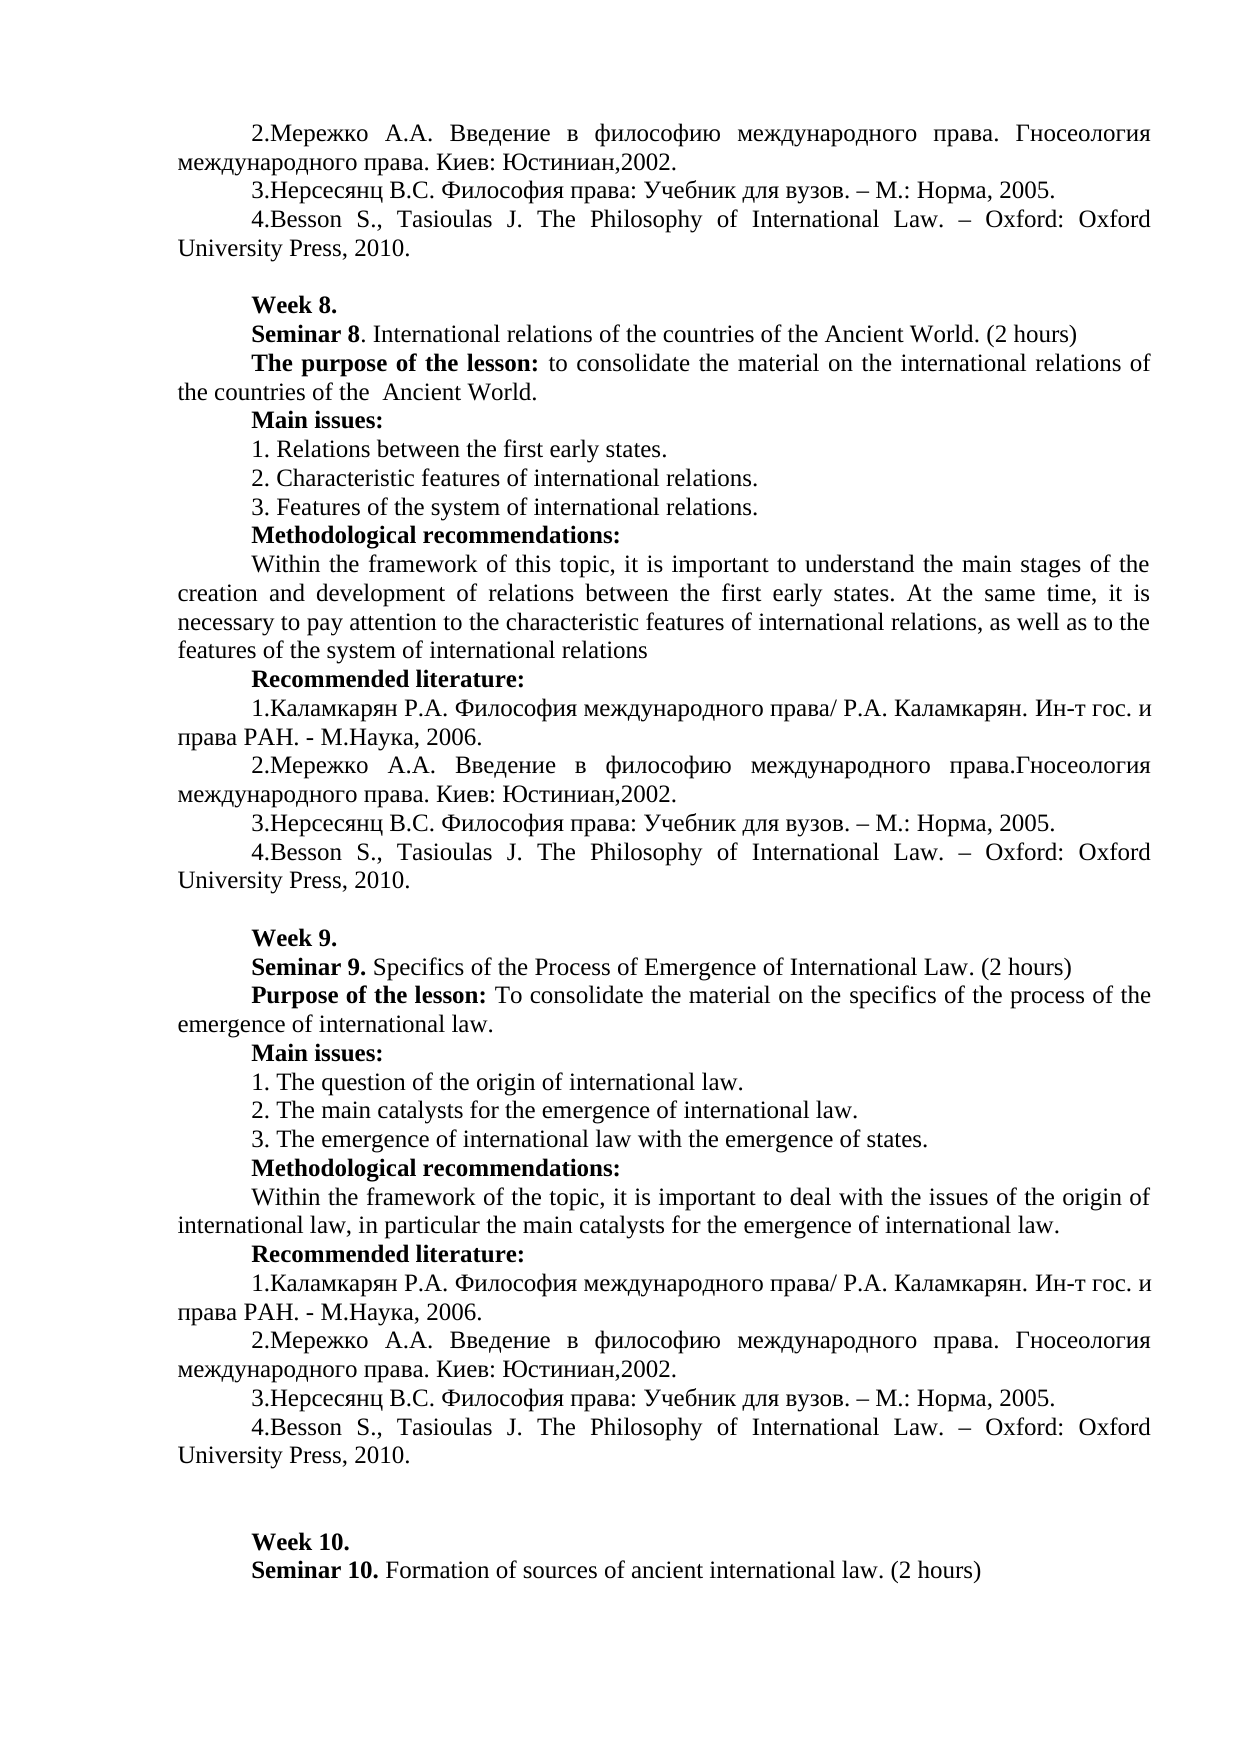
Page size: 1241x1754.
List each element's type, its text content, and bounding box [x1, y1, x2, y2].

text 2.Мережко А.А. Введение в философию международного права. Гносеология международного права. Киев: Юстиниан,2002. [177, 1326, 1152, 1383]
text 4.Besson S., Tasioulas J. The Philosophy of International Law. – Oxford: Oxford University Press, 2010. [177, 204, 1152, 262]
text Week 8. [177, 291, 1152, 319]
text 1.Каламкарян Р.А. Философия международного права/ Р.А. Каламкарян. Ин-т гос. и права РАН. - М.Наука, 2006. [177, 1268, 1152, 1326]
text Methodological recommendations: [177, 521, 1152, 549]
text Within the framework of the topic, it is important to deal with the issues of the origin of international law, in particular the main catalysts for the emergence of international law. [177, 1182, 1152, 1239]
text The purpose of the lesson: to consolidate the material on the international relations of the countries of the Ancient World. [177, 348, 1152, 406]
text 1.Каламкарян Р.А. Философия международного права/ Р.А. Каламкарян. Ин-т гос. и права РАН. - М.Наука, 2006. [177, 693, 1152, 751]
text Main issues: [177, 406, 1152, 434]
text Within the framework of this topic, it is important to understand the main stages of the creation and development of relations between the first early states. At the same time, it is necessary to pay attention to the characteristic features of international relations, as well as to the features of the system of international relations [177, 549, 1152, 664]
text Main issues: [177, 1038, 1152, 1067]
text Recommended literature: [177, 664, 1152, 693]
text Week 9. [177, 923, 1152, 952]
text Seminar 10. Formation of sources of ancient international law. (2 hours) [177, 1556, 1152, 1584]
text Seminar 9. Specifics of the Process of Emergence of International Law. (2 hours) [177, 952, 1152, 981]
text 3.Нерсесянц В.С. Философия права: Учебник для вузов. – М.: Норма, 2005. [177, 176, 1152, 204]
text 2.Мережко А.А. Введение в философию международного права. Гносеология международного права. Киев: Юстиниан,2002. [177, 118, 1152, 176]
text 4.Besson S., Tasioulas J. The Philosophy of International Law. – Oxford: Oxford University Press, 2010. [177, 837, 1152, 894]
text 2. Characteristic features of international relations. [177, 463, 1152, 492]
text Recommended literature: [177, 1239, 1152, 1268]
text 2. The main catalysts for the emergence of international law. [177, 1096, 1152, 1124]
text Methodological recommendations: [177, 1153, 1152, 1182]
text 4.Besson S., Tasioulas J. The Philosophy of International Law. – Oxford: Oxford University Press, 2010. [177, 1412, 1152, 1469]
text 3.Нерсесянц В.С. Философия права: Учебник для вузов. – М.: Норма, 2005. [177, 1383, 1152, 1412]
text Week 10. [177, 1527, 1152, 1556]
text 3. The emergence of international law with the emergence of states. [177, 1124, 1152, 1153]
text 3. Features of the system of international relations. [177, 492, 1152, 521]
text Purpose of the lesson: To consolidate the material on the specifics of the process of the emergence of international law. [177, 981, 1152, 1038]
text 2.Мережко А.А. Введение в философию международного права.Гносеология международного права. Киев: Юстиниан,2002. [177, 751, 1152, 808]
text 1. Relations between the first early states. [177, 434, 1152, 463]
text Seminar 8. International relations of the countries of the Ancient World. (2 hours) [177, 319, 1152, 348]
text 3.Нерсесянц В.С. Философия права: Учебник для вузов. – М.: Норма, 2005. [177, 808, 1152, 837]
text 1. The question of the origin of international law. [177, 1067, 1152, 1096]
